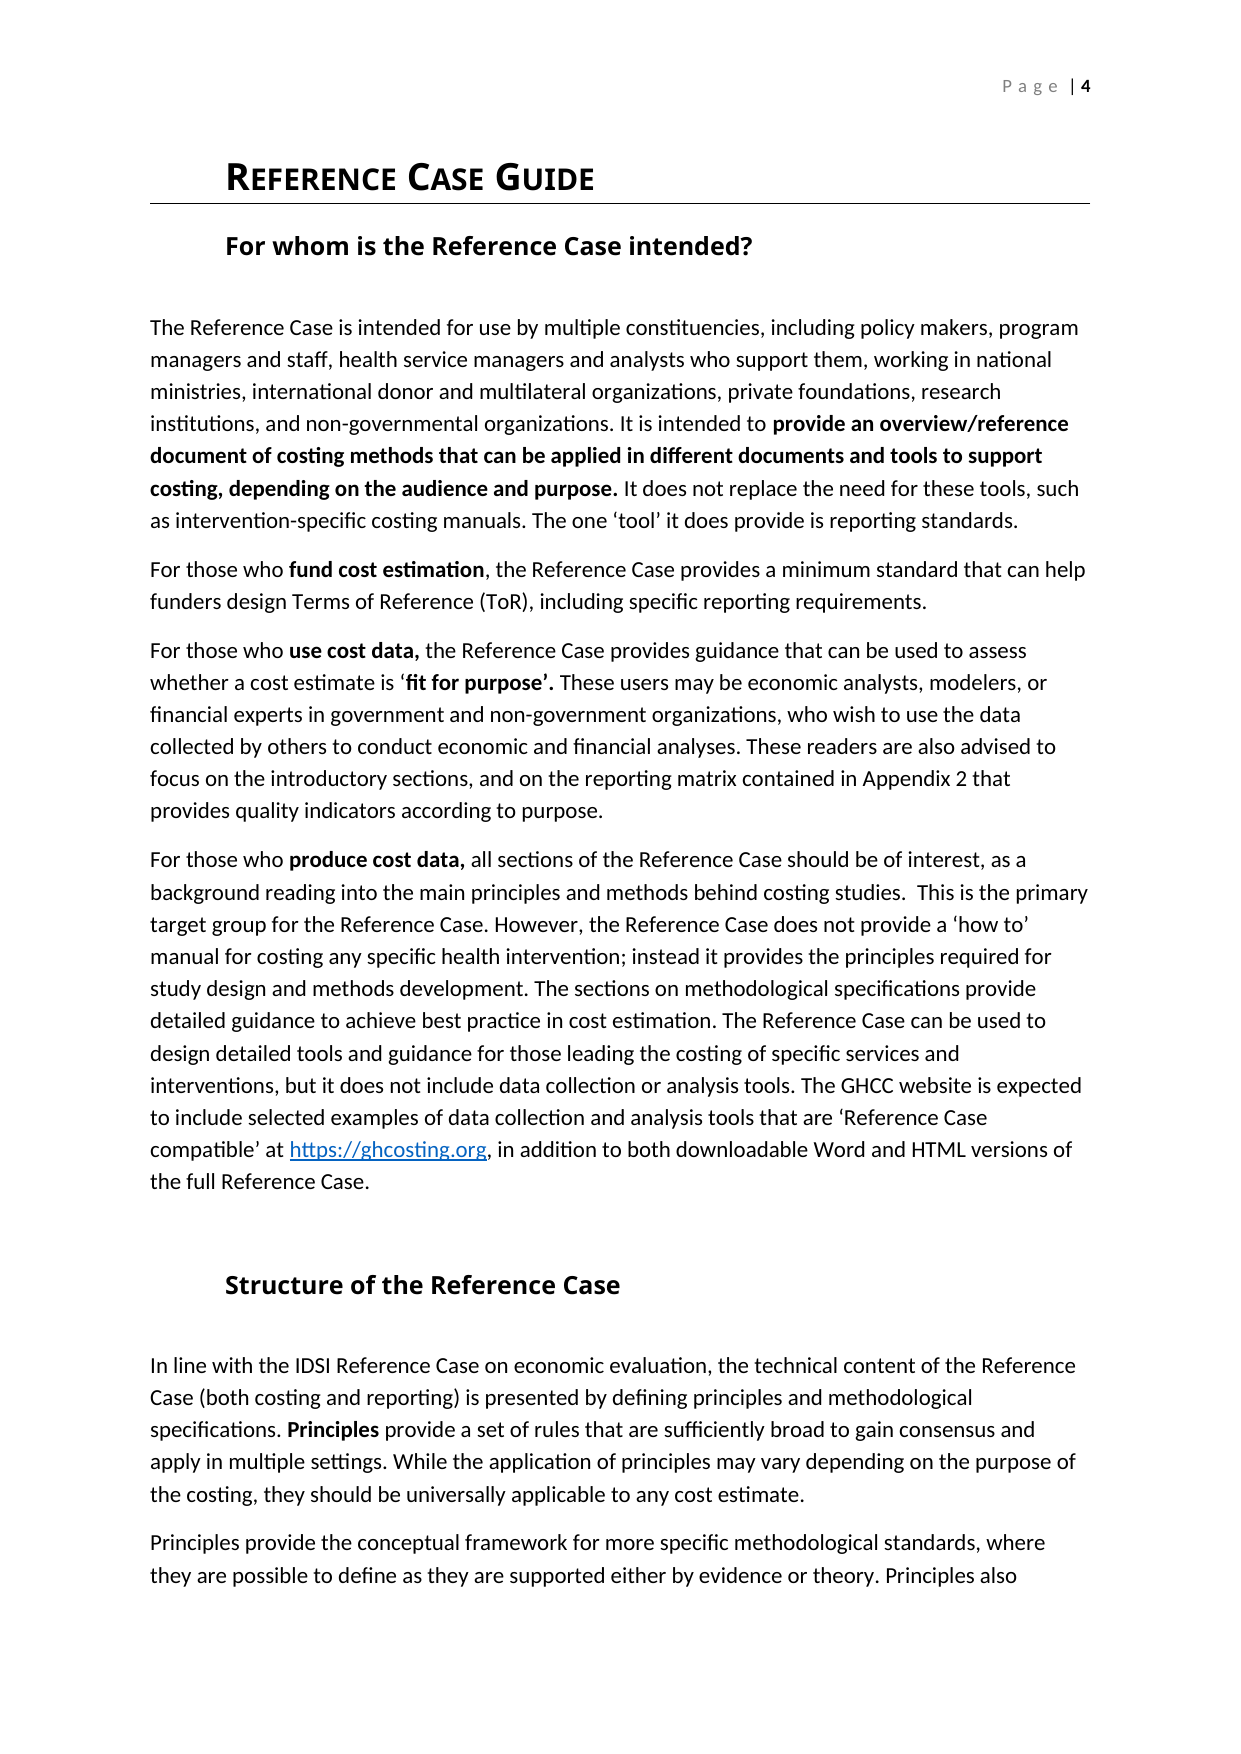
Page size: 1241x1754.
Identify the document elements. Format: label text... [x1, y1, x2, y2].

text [150, 1528, 1090, 1589]
subtitle For whom is the Reference Case intended? [150, 229, 1090, 263]
text In line with the IDSI Reference Case on economic evaluation, the technical content of the Reference Case (both costing and reporting) is presented by defining principles and methodological specifications. Principles provide a set of rules that are sufficiently broad to gain consensus and apply in multiple settings. While the application of principles may vary depending on the purpose of the costing, they should be universally applicable to any cost estimate. [150, 1351, 1090, 1508]
text For those who fund cost estimation, the Reference Case provides a minimum standard that can help funders design Terms of Reference (ToR), including specific reporting requirements. [150, 555, 1090, 615]
subtitle Reference Case Guide [150, 150, 1090, 203]
text The Reference Case is intended for use by multiple constituencies, including policy makers, program managers and staff, health service managers and analysts who support them, working in national ministries, international donor and multilateral organizations, private foundations, research institutions, and non-governmental organizations. It is intended to provide an overview/reference document of costing methods that can be applied in different documents and tools to support costing, depending on the audience and purpose. It does not replace the need for these tools, such as intervention-specific costing manuals. The one ‘tool’ it does provide is reporting standards. [150, 313, 1090, 534]
text For those who use cost data, the Reference Case provides guidance that can be used to assess whether a cost estimate is ‘fit for purpose’. These users may be economic analysts, modelers, or financial experts in government and non-government organizations, who wish to use the data collected by others to conduct economic and financial analyses. These readers are also advised to focus on the introductory sections, and on the reporting matrix contained in Appendix 2 that provides quality indicators according to purpose. [150, 636, 1090, 825]
subtitle Structure of the Reference Case [150, 1267, 1090, 1301]
text For those who produce cost data, all sections of the Reference Case should be of interest, as a background reading into the main principles and methods behind costing studies. This is the primary target group for the Reference Case. However, the Reference Case does not provide a ‘how to’ manual for costing any specific health intervention; instead it provides the principles required for study design and methods development. The sections on methodological specifications provide detailed guidance to achieve best practice in cost estimation. The Reference Case can be used to design detailed tools and guidance for those leading the costing of specific services and interventions, but it does not include data collection or analysis tools. The GHCC website is expected to include selected examples of data collection and analysis tools that are ‘Reference Case compatible’ at https://ghcosting.org, in addition to both downloadable Word and HTML versions of the full Reference Case. [150, 846, 1090, 1195]
